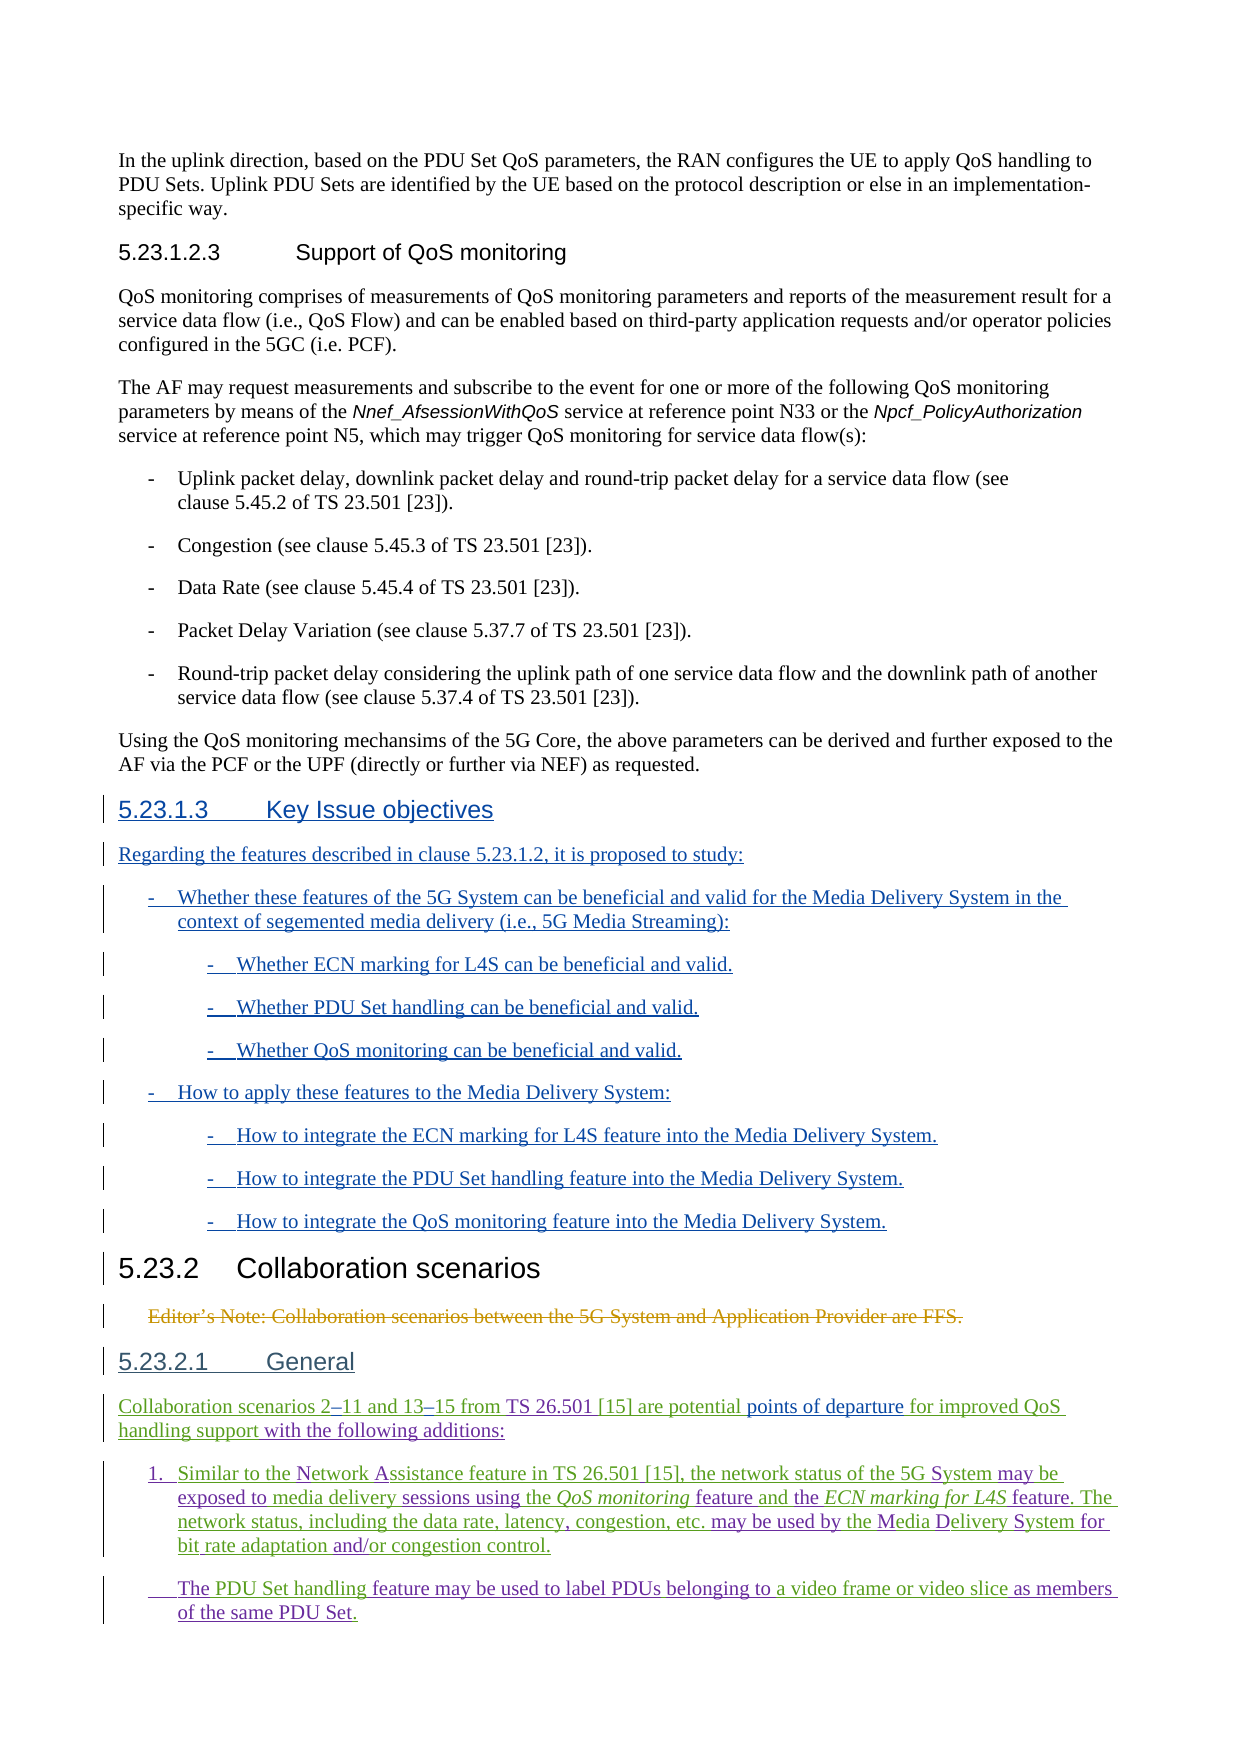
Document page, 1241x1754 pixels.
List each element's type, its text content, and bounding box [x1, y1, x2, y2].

subtitle 5.23.2 Collaboration scenarios [118, 1252, 1122, 1285]
text - Congestion (see clause 5.45.3 of TS 23.501 [23]). [148, 532, 1122, 557]
text The AF may request measurements and subscribe to the event for one or more of the following QoS monitoring parameters by means of the Nnef_AfsessionWithQoS service at reference point N33 or the Npcf_PolicyAuthorization service at reference point N5, which may trigger QoS monitoring for service data flow(s): [118, 375, 1122, 447]
text In the uplink direction, based on the PDU Set QoS parameters, the RAN configures the UE to apply QoS handling to PDU Sets. Uplink PDU Sets are identified by the UE based on the protocol description or else in an implementation-specific way. [118, 148, 1122, 220]
text Using the QoS monitoring mechansims of the 5G Core, the above parameters can be derived and further exposed to the AF via the PCF or the UPF (directly or further via NEF) as requested. [118, 728, 1122, 776]
text QoS monitoring comprises of measurements of QoS monitoring parameters and reports of the measurement result for a service data flow (i.e., QoS Flow) and can be enabled based on third-party application requests and/or operator policies configured in the 5GC (i.e. PCF). [118, 284, 1122, 356]
text - Uplink packet delay, downlink packet delay and round-trip packet delay for a service data flow (see clause 5.45.2 of TS 23.501 [23]). [148, 466, 1122, 514]
text - Data Rate (see clause 5.45.4 of TS 23.501 [23]). [148, 575, 1122, 599]
text - Packet Delay Variation (see clause 5.37.7 of TS 23.501 [23]). [148, 618, 1122, 642]
text - Round-trip packet delay considering the uplink path of one service data flow and the downlink path of another service data flow (see clause 5.37.4 of TS 23.501 [23]). [148, 661, 1122, 709]
subtitle 5.23.1.2.3 Support of QoS monitoring [118, 239, 1122, 265]
